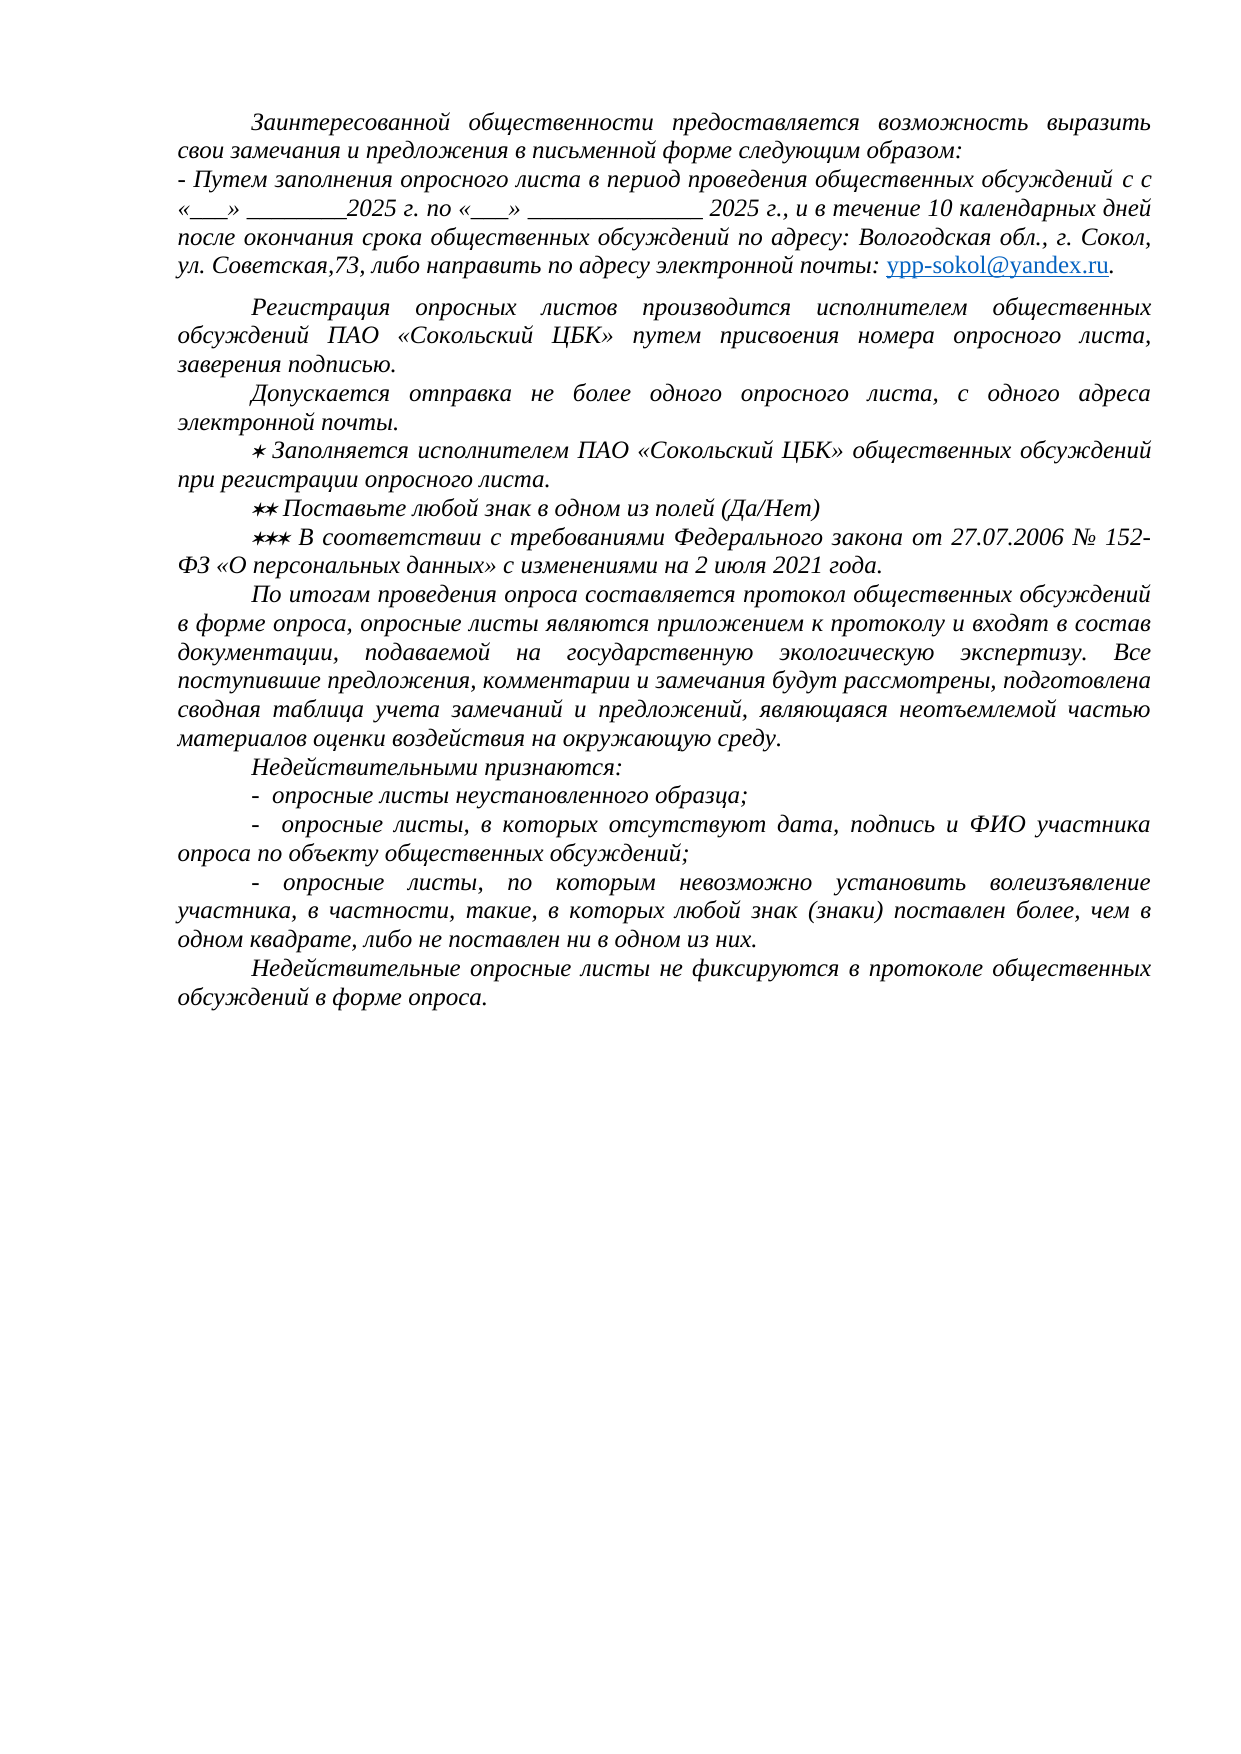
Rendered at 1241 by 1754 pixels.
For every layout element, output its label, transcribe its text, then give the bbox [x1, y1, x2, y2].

text - Путем заполнения опросного листа в период проведения общественных обсуждений с с «___» ________2025 г. по «___» ______________ 2025 г., и в течение 10 календарных дней после окончания срока общественных обсуждений по адресу: Вологодская обл., г. Сокол, ул. Советская,73, либо направить по адресу электронной почты: ypp-sokol@yandex.ru. [177, 164, 1152, 279]
text Недействительные опросные листы не фиксируются в протоколе общественных обсуждений в форме опроса. [177, 953, 1152, 1011]
text По итогам проведения опроса составляется протокол общественных обсуждений в форме опроса, опросные листы являются приложением к протоколу и входят в состав документации, подаваемой на государственную экологическую экспертизу. Все поступившие предложения, комментарии и замечания будут рассмотрены, подготовлена сводная таблица учета замечаний и предложений, являющаяся неотъемлемой частью материалов оценки воздействия на окружающую среду. [177, 579, 1152, 752]
text Заинтересованной общественности предоставляется возможность выразить свои замечания и предложения в письменной форме следующим образом: [177, 107, 1152, 164]
text - опросные листы неустановленного образца; [177, 781, 1152, 809]
text Недействительными признаются: [177, 752, 1152, 781]
text Допускается отправка не более одного опросного листа, с одного адреса электронной почты. [177, 378, 1152, 436]
text - опросные листы, по которым невозможно установить волеизъявление участника, в частности, такие, в которых любой знак (знаки) поставлен более, чем в одном квадрате, либо не поставлен ни в одном из них. [177, 867, 1152, 953]
text Регистрация опросных листов производится исполнителем общественных обсуждений ПАО «Сокольский ЦБК» путем присвоения номера опросного листа, заверения подписью. [177, 292, 1152, 378]
text В соответствии с требованиями Федерального закона от 27.07.2006 № 152-ФЗ «О персональных данных» с изменениями на 2 июля 2021 года. [177, 522, 1152, 579]
text Поставьте любой знак в одном из полей (Да/Нет) [177, 493, 1152, 522]
text Заполняется исполнителем ПАО «Сокольский ЦБК» общественных обсуждений при регистрации опросного листа. [177, 436, 1152, 493]
text - опросные листы, в которых отсутствуют дата, подпись и ФИО участника опроса по объекту общественных обсуждений; [177, 809, 1152, 867]
